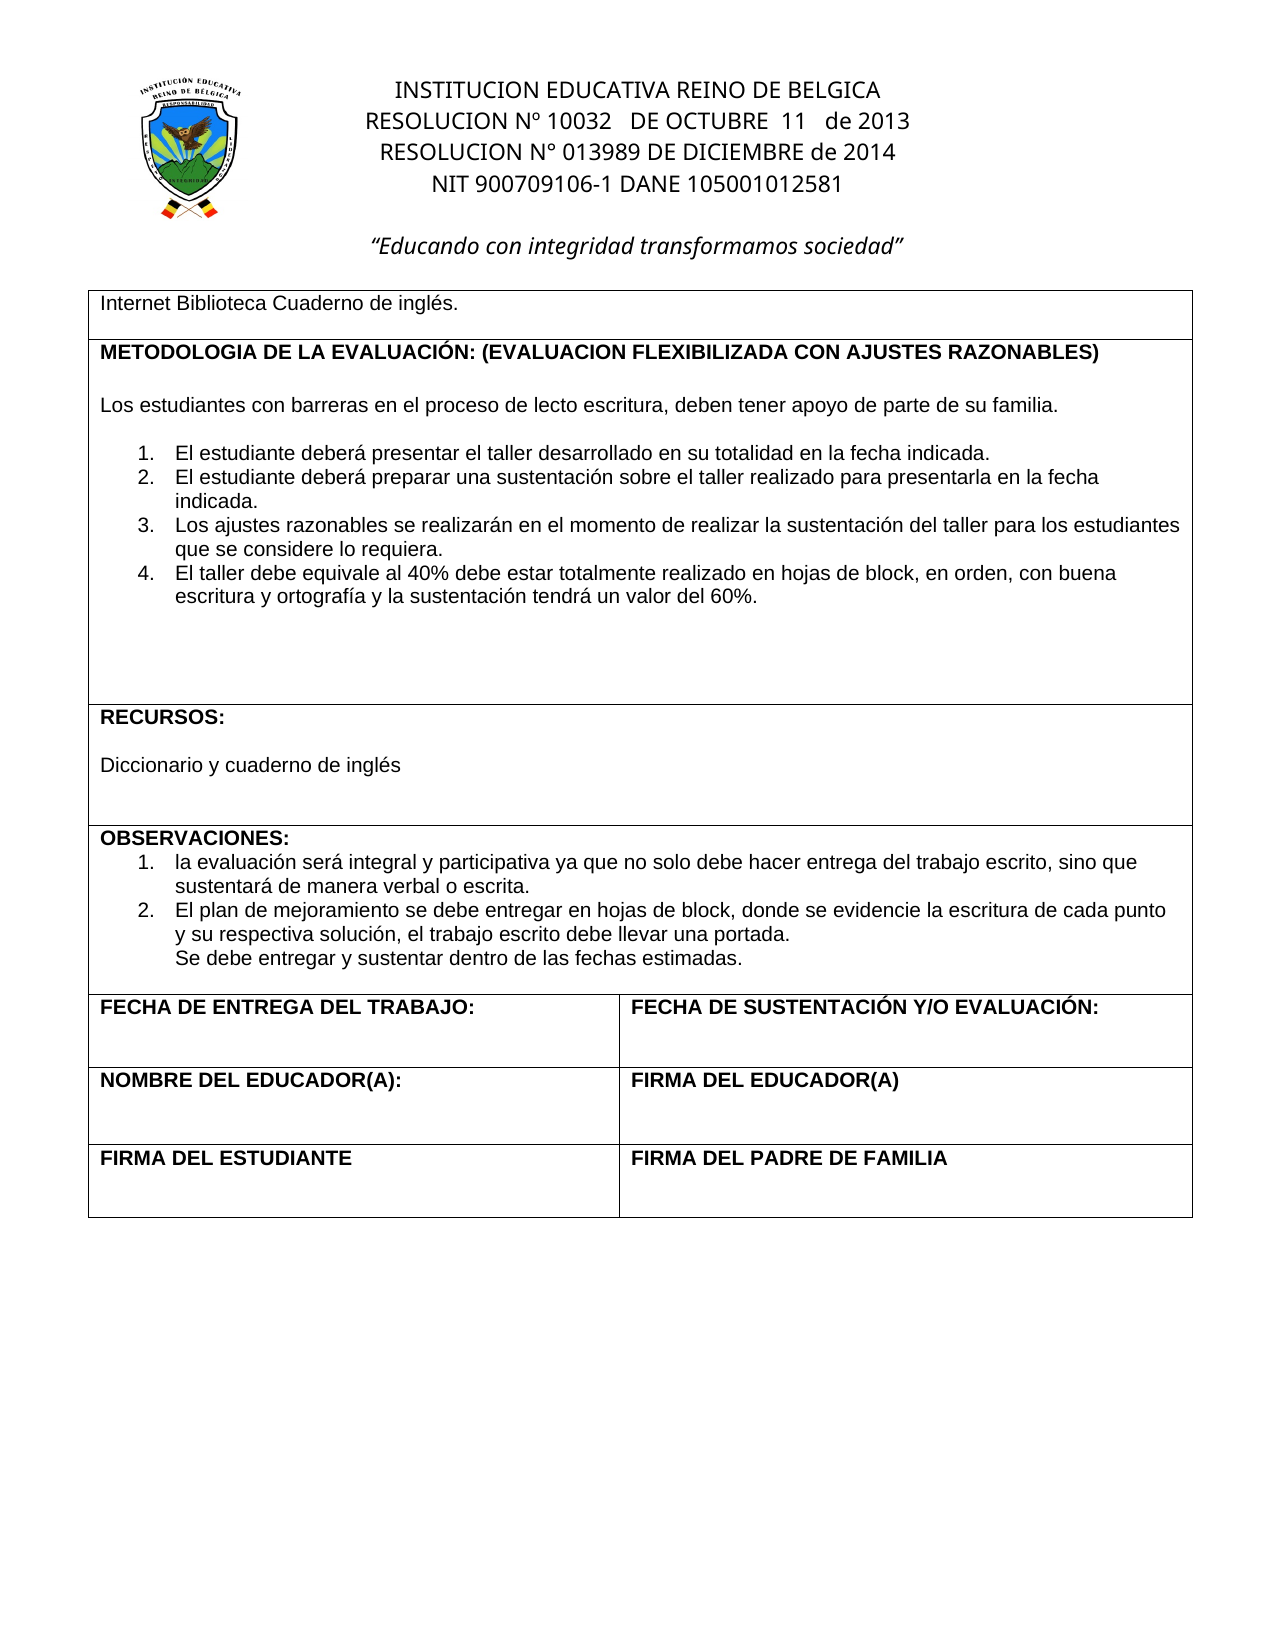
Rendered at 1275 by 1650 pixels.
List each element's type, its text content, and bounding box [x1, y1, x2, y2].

table_cell RECURSOS: Diccionario y cuaderno de inglés [89, 705, 1192, 825]
table_cell FIRMA DEL ESTUDIANTE [89, 1145, 619, 1217]
table_cell FECHA DE SUSTENTACIÓN Y/O EVALUACIÓN: [620, 995, 1192, 1067]
table_cell OBSERVACIONES: la evaluación será integral y participativa ya que no solo debe hacer entrega del trabajo escrito, sino que sustentará de manera verbal o escrita. El plan de mejoramiento se debe entregar en hojas de block, donde se evidencie la escritura de cada punto y su respectiva solución, el trabajo escrito debe llevar una portada. Se debe entregar y sustentar dentro de las fechas estimadas. [89, 826, 1192, 994]
table_cell NOMBRE DEL EDUCADOR(A): [89, 1068, 619, 1144]
table_cell METODOLOGIA DE LA EVALUACIÓN: (EVALUACION FLEXIBILIZADA CON AJUSTES RAZONABLES) Los estudiantes con barreras en el proceso de lecto escritura, deben tener apoyo de parte de su familia. El estudiante deberá presentar el taller desarrollado en su totalidad en la fecha indicada. El estudiante deberá preparar una sustentación sobre el taller realizado para presentarla en la fecha indicada. Los ajustes razonables se realizarán en el momento de realizar la sustentación del taller para los estudiantes que se considere lo requiera. El taller debe equivale al 40% debe estar totalmente realizado en hojas de block, en orden, con buena escritura y ortografía y la sustentación tendrá un valor del 60%. [89, 340, 1192, 704]
table_cell FIRMA DEL EDUCADOR(A) [620, 1068, 1192, 1144]
picture [126, 75, 249, 219]
table_cell FIRMA DEL PADRE DE FAMILIA [620, 1145, 1192, 1217]
table_cell FECHA DE ENTREGA DEL TRABAJO: [89, 995, 619, 1067]
